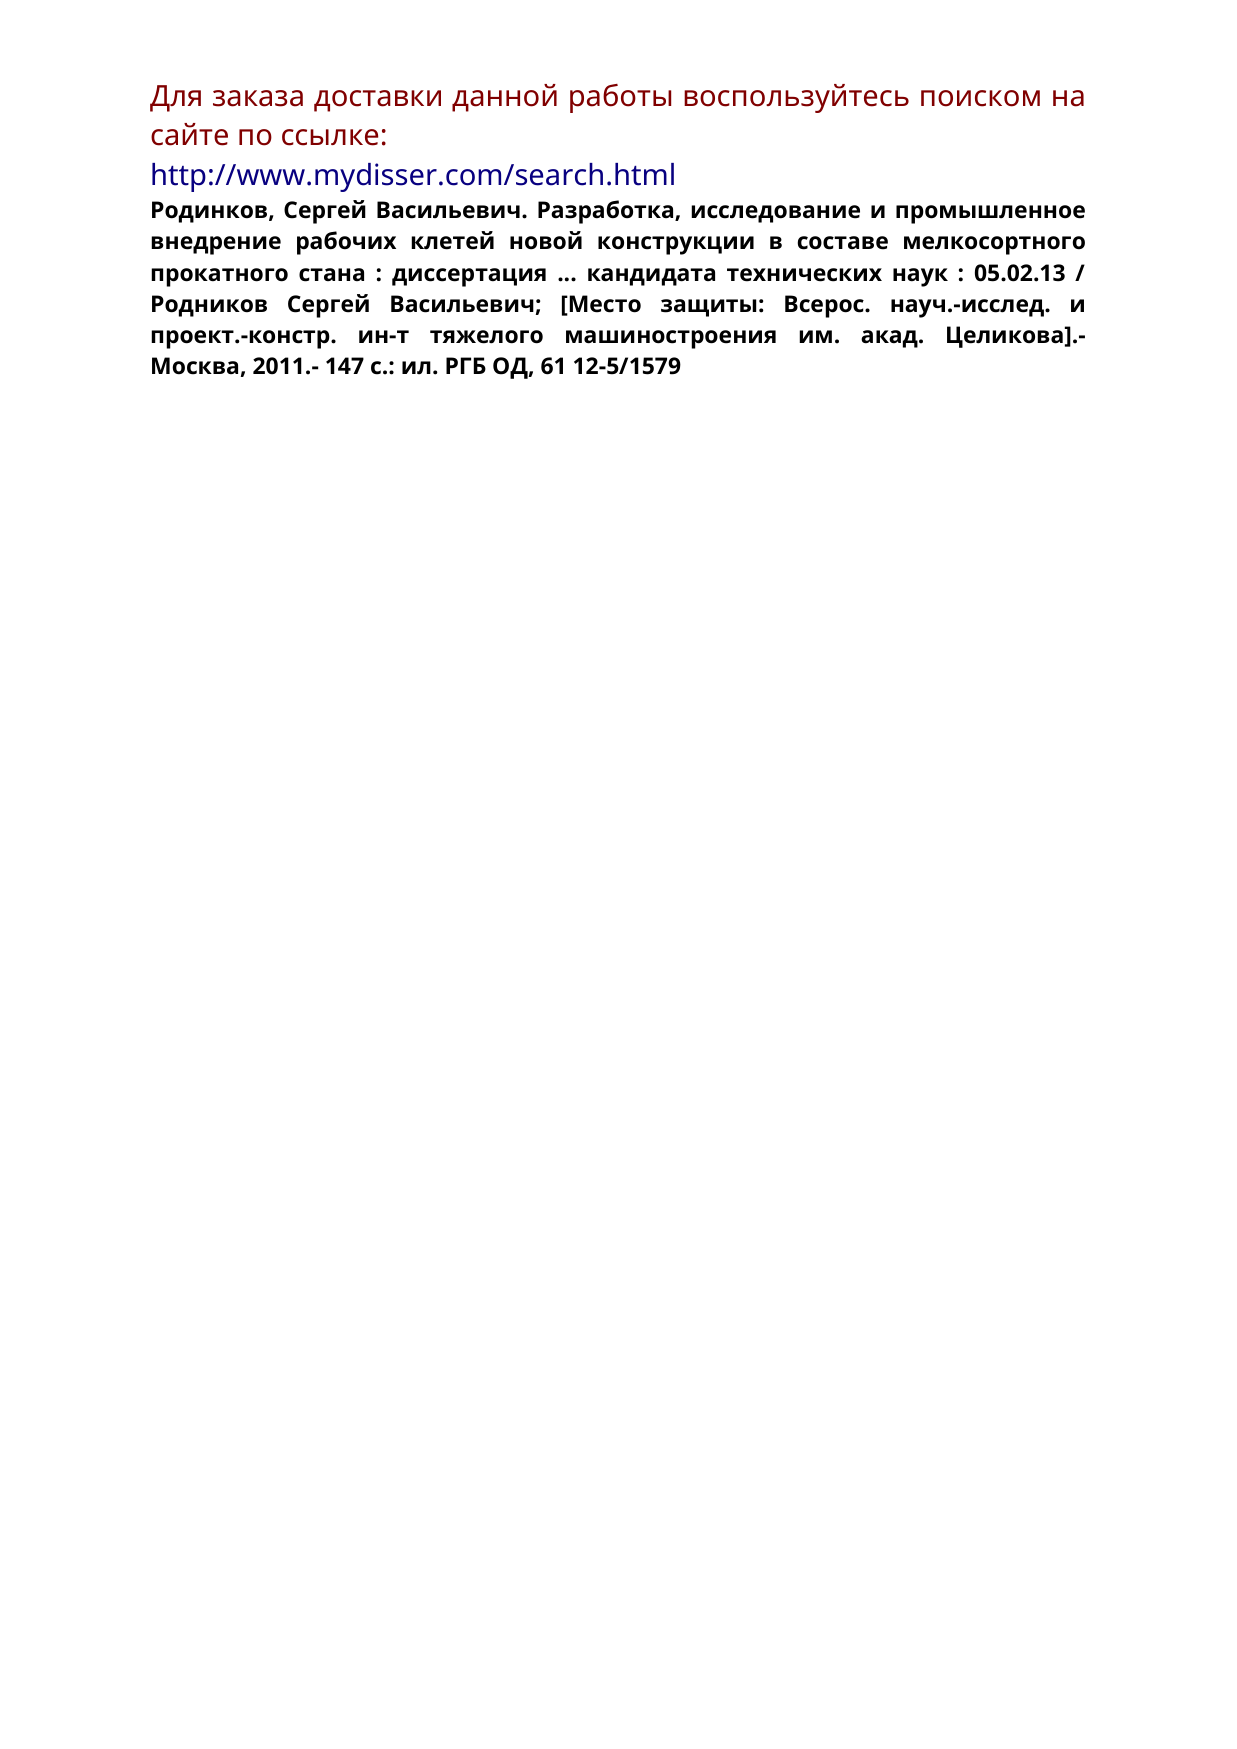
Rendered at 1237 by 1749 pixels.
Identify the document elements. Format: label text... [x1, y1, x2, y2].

text Родинков, Сергей Васильевич. Разработка, исследование и промышленное внедрение рабочих клетей новой конструкции в составе мелкосортного прокатного стана : диссертация ... кандидата технических наук : 05.02.13 / Родников Сергей Васильевич; [Место защиты: Всерос. науч.-исслед. и проект.-констр. ин-т тяжелого машиностроения им. акад. Целикова].- Москва, 2011.- 147 с.: ил. РГБ ОД, 61 12-5/1579 [150, 194, 1086, 382]
